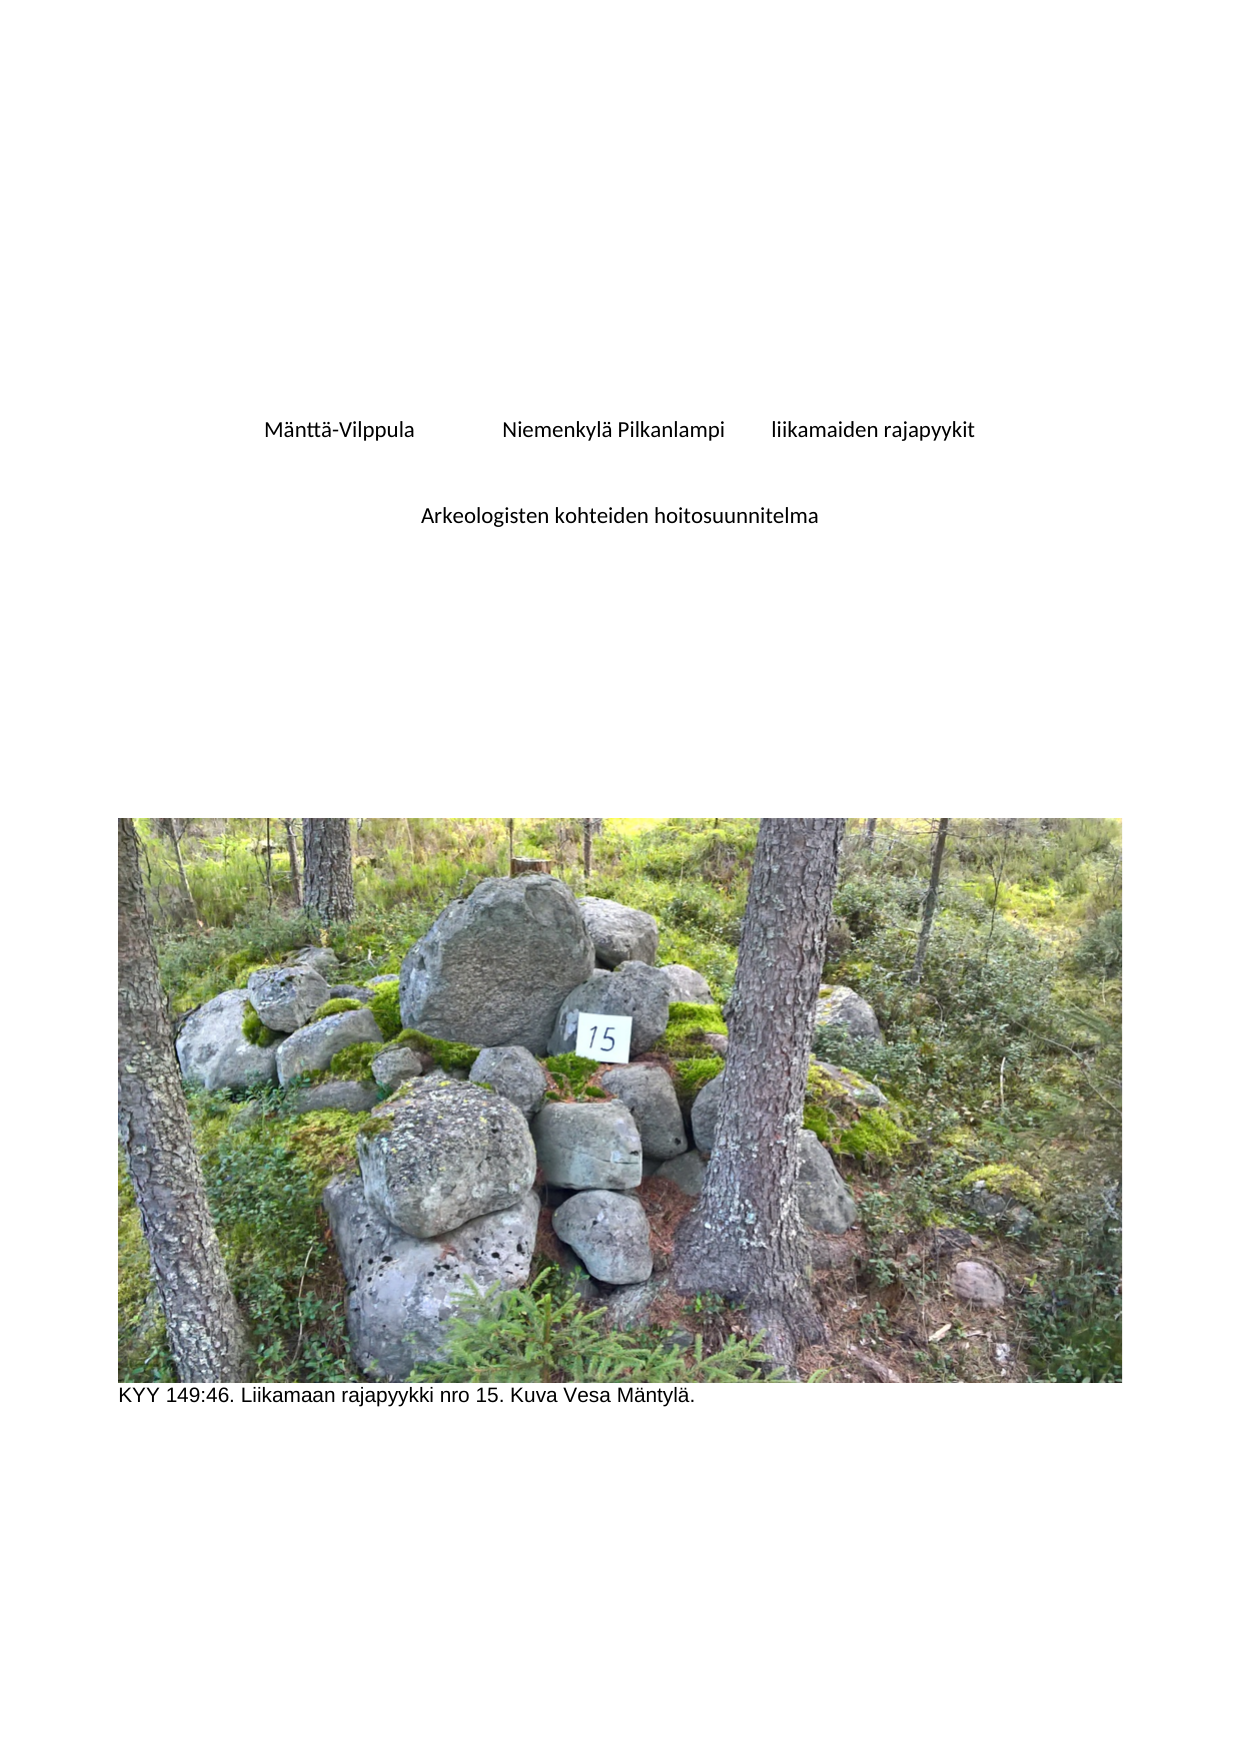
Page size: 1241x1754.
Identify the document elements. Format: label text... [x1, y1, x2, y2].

picture [118, 818, 1123, 1383]
text KYY 149:46. Liikamaan rajapyykki nro 15. Kuva Vesa Mäntylä. [118, 1383, 1122, 1407]
